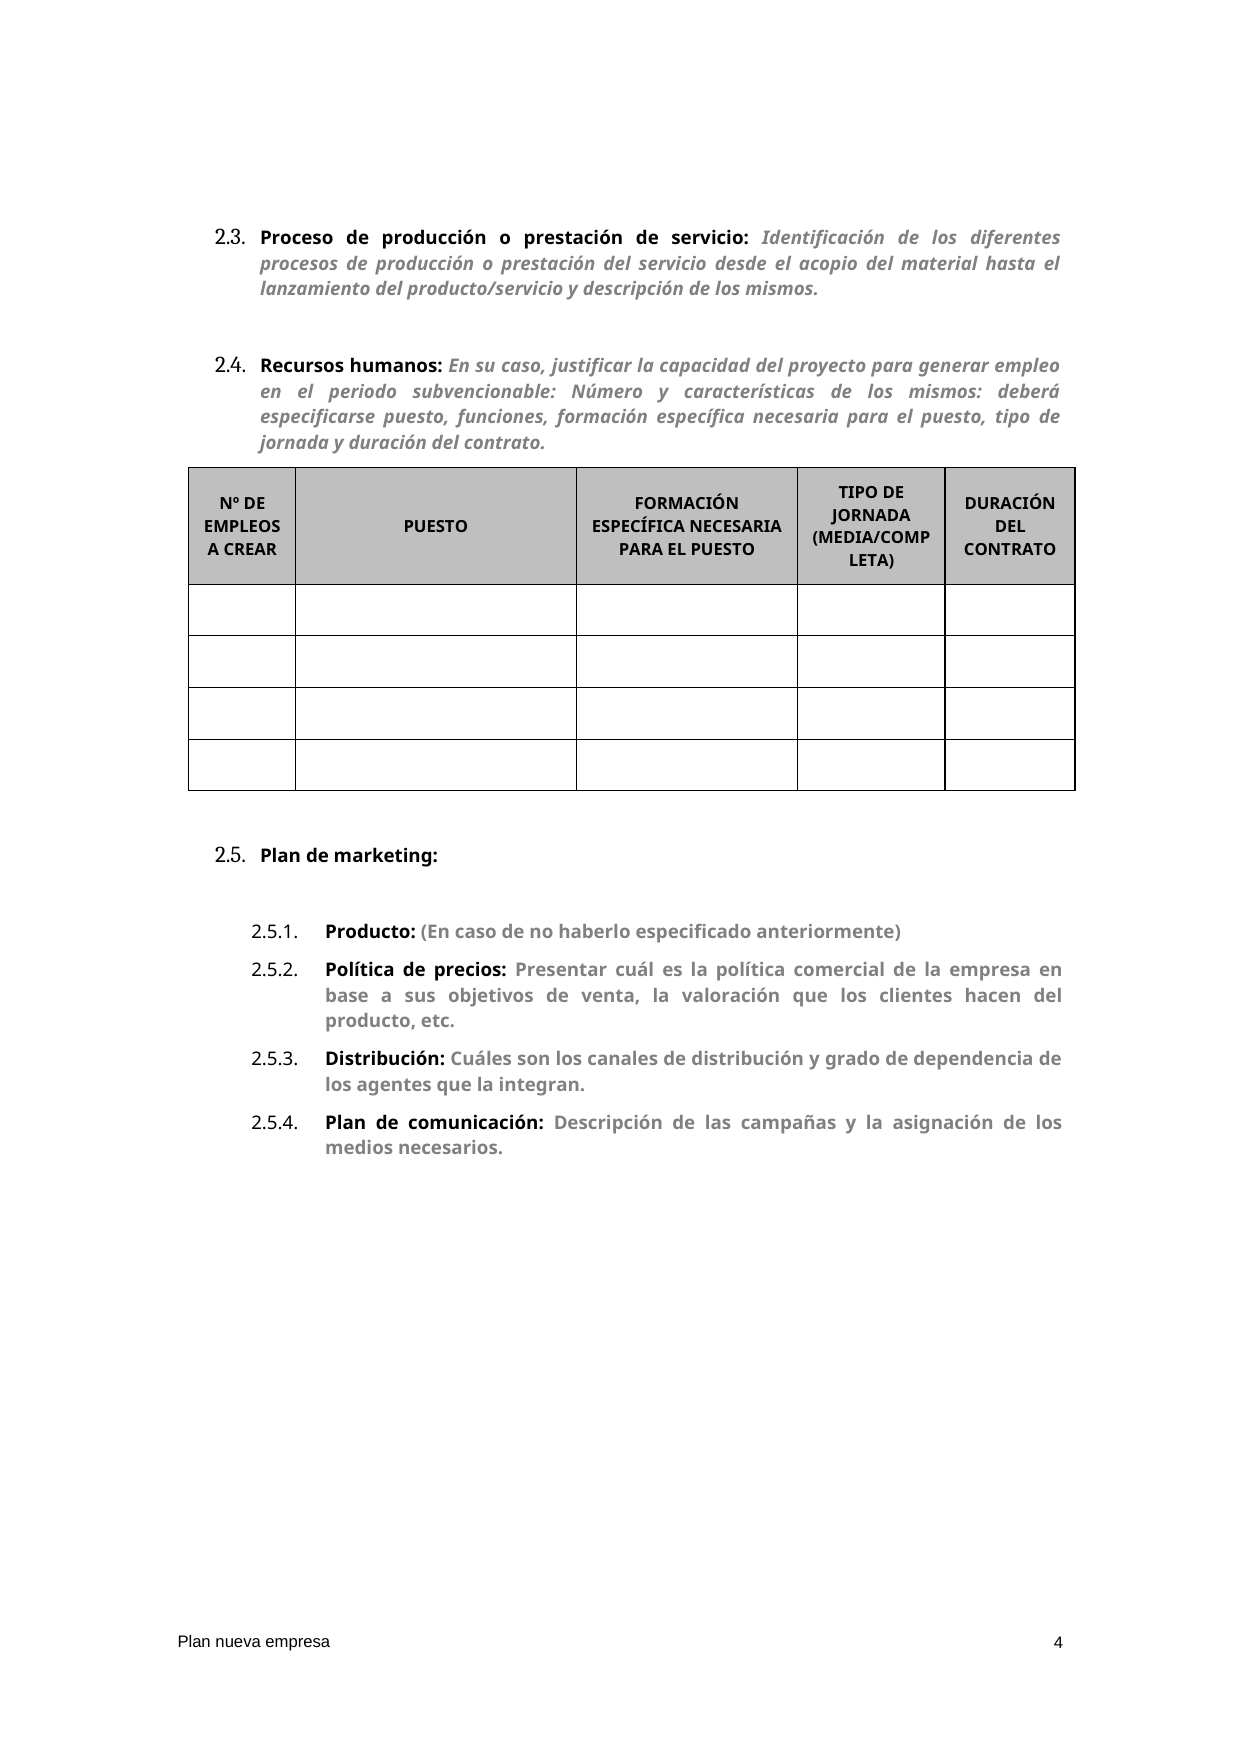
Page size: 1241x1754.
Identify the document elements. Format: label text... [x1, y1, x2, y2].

table_header PUESTO [296, 468, 576, 584]
table_cell [946, 740, 1074, 790]
list Producto: (En caso de no haberlo especificado anteriormente) [251, 918, 1063, 944]
list Recursos humanos: En su caso, justificar la capacidad del proyecto para generar empleo en el periodo subvencionable: Número y características de los mismos: deberá especificarse puesto, funciones, formación específica necesaria para el puesto, tipo de jornada y duración del contrato. [215, 352, 1063, 454]
table_cell [798, 585, 944, 635]
list Política de precios: Presentar cuál es la política comercial de la empresa en base a sus objetivos de venta, la valoración que los clientes hacen del producto, etc. [251, 957, 1063, 1033]
table_cell [577, 740, 797, 790]
table_cell [798, 740, 944, 790]
table_cell [189, 740, 295, 790]
table_cell [798, 688, 944, 738]
table_cell [577, 585, 797, 635]
table_header TIPO DE JORNADA (MEDIA/COMPLETA) [798, 468, 944, 584]
table_header Nº DE EMPLEOS A CREAR [189, 468, 295, 584]
table_header FORMACIÓN ESPECÍFICA NECESARIA PARA EL PUESTO [577, 468, 797, 584]
table_cell [296, 740, 576, 790]
table_cell [577, 688, 797, 738]
table_cell [296, 585, 576, 635]
table_cell [189, 688, 295, 738]
table_header DURACIÓN DEL CONTRATO [946, 468, 1074, 584]
table_cell [946, 636, 1074, 687]
table_cell [798, 636, 944, 687]
list Distribución: Cuáles son los canales de distribución y grado de dependencia de los agentes que la integran. [251, 1046, 1063, 1097]
list Plan de comunicación: Descripción de las campañas y la asignación de los medios necesarios. [251, 1109, 1063, 1160]
table_cell [296, 636, 576, 687]
list Proceso de producción o prestación de servicio: Identificación de los diferentes procesos de producción o prestación del servicio desde el acopio del material hasta el lanzamiento del producto/servicio y descripción de los mismos. [215, 224, 1063, 301]
table_cell [296, 688, 576, 738]
table_cell [189, 636, 295, 687]
table_cell [189, 585, 295, 635]
table_cell [946, 688, 1074, 738]
list Plan de marketing: [215, 842, 1063, 868]
table_cell [577, 636, 797, 687]
table_cell [946, 585, 1074, 635]
